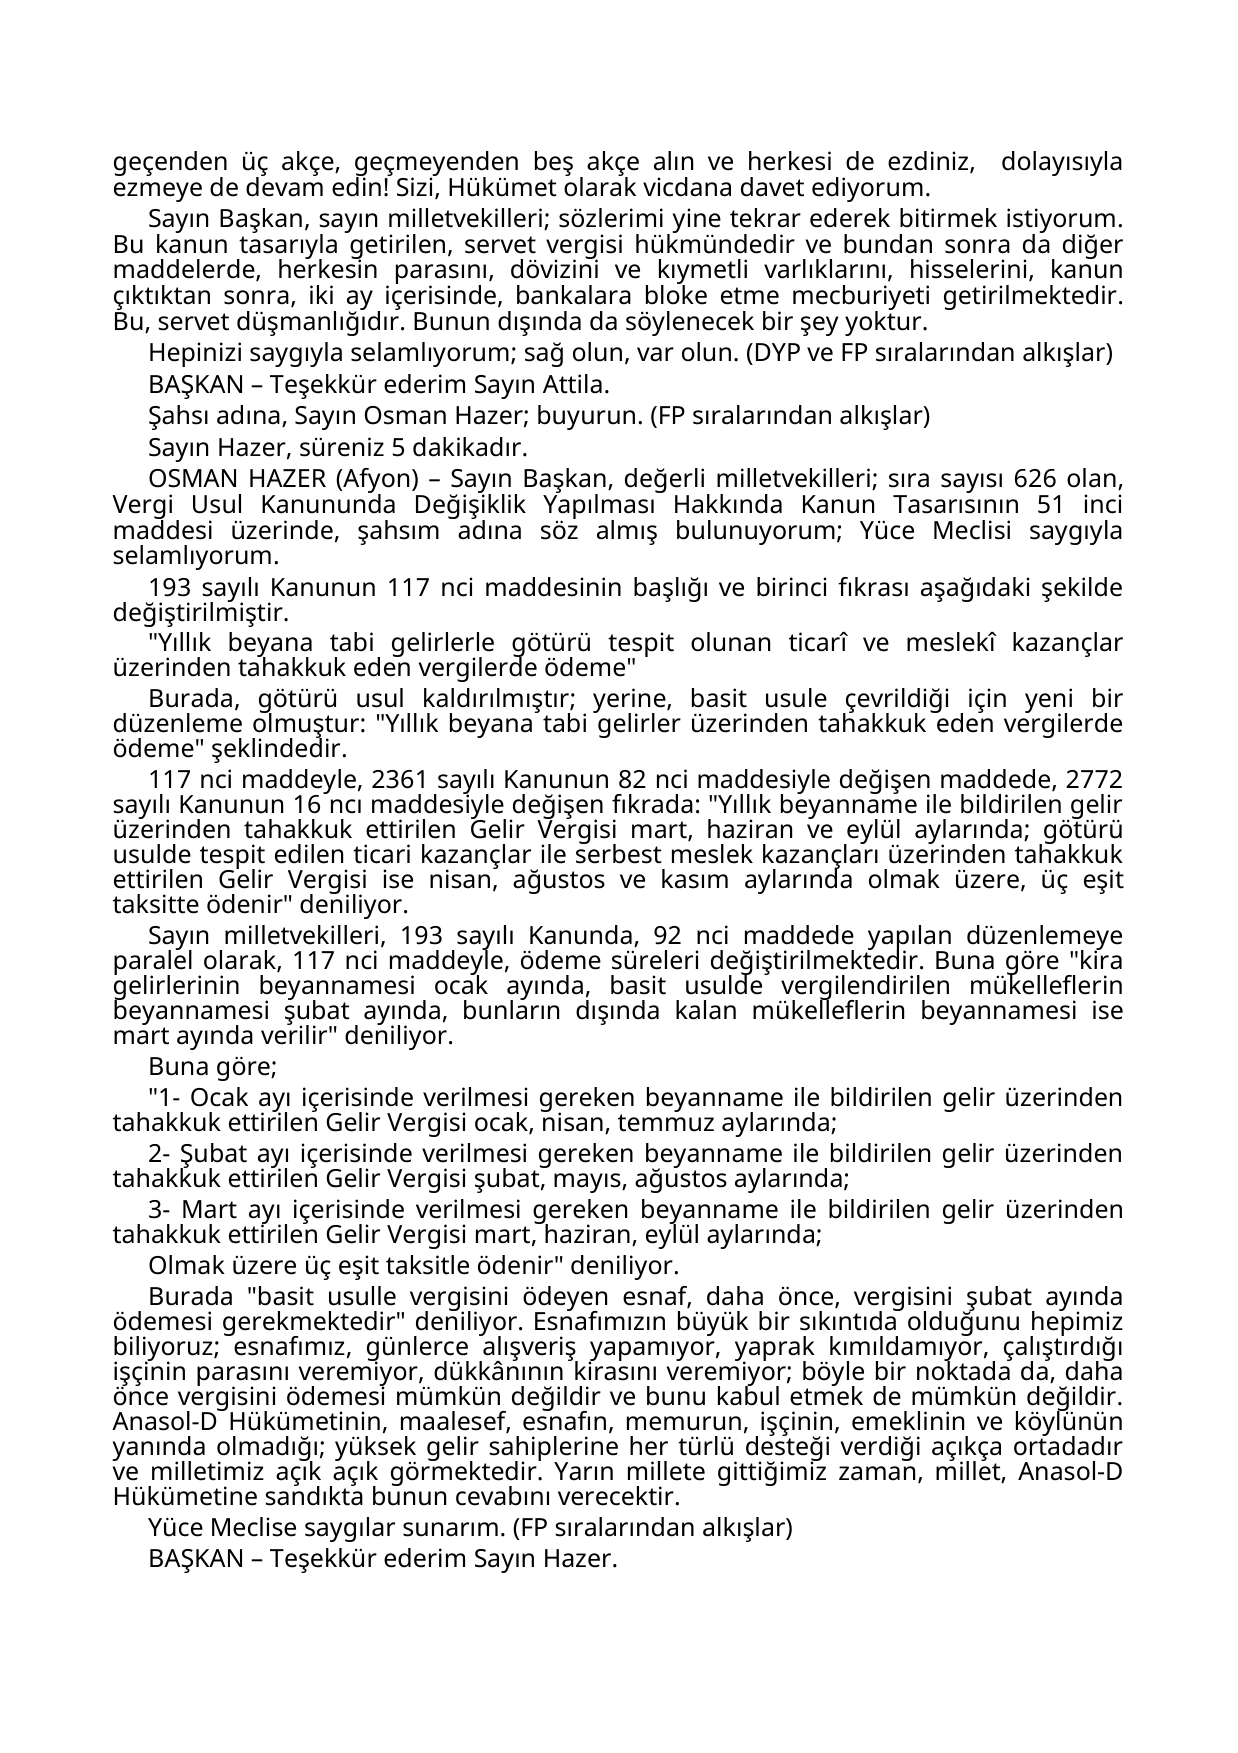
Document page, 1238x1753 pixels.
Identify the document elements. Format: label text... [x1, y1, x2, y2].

text BAŞKAN – Teşekkür ederim Sayın Attila. [112, 373, 1125, 398]
text Sayın Başkan, sayın milletvekilleri; sözlerimi yine tekrar ederek bitirmek istiyorum. Bu kanun tasarıyla getirilen, servet vergisi hükmündedir ve bundan sonra da diğer maddelerde, herkesin parasını, dövizini ve kıymetli varlıklarını, hisselerini, kanun çıktıktan sonra, iki ay içerisinde, bankalara bloke etme mecburiyeti getirilmektedir. Bu, servet düşmanlığıdır. Bunun dışında da söylenecek bir şey yoktur. [112, 207, 1125, 335]
text Sayın milletvekilleri, 193 sayılı Kanunda, 92 nci maddede yapılan düzenlemeye paralel olarak, 117 nci maddeyle, ödeme süreleri değiştirilmektedir. Buna göre "kira gelirlerinin beyannamesi ocak ayında, basit usulde vergilendirilen mükelleflerin beyannamesi şubat ayında, bunların dışında kalan mükelleflerin beyannamesi ise mart ayında verilir" deniliyor. [112, 925, 1125, 1050]
text BAŞKAN – Teşekkür ederim Sayın Hazer. [112, 1547, 1125, 1572]
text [112, 150, 1125, 201]
text Burada "basit usulle vergisini ödeyen esnaf, daha önce, vergisini şubat ayında ödemesi gerekmektedir" deniliyor. Esnafımızın büyük bir sıkıntıda olduğunu hepimiz biliyoruz; esnafımız, günlerce alışveriş yapamıyor, yaprak kımıldamıyor, çalıştırdığı işçinin parasını veremiyor, dükkânının kirasını veremiyor; böyle bir noktada da, daha önce vergisini ödemesi mümkün değildir ve bunu kabul etmek de mümkün değildir. Anasol-D Hükümetinin, maalesef, esnafın, memurun, işçinin, emeklinin ve köylünün yanında olmadığı; yüksek gelir sahiplerine her türlü desteği verdiği açıkça ortadadır ve milletimiz açık açık görmektedir. Yarın millete gittiğimiz zaman, millet, Anasol-D Hükümetine sandıkta bunun cevabını verecektir. [112, 1285, 1125, 1510]
text Buna göre; [112, 1056, 1125, 1081]
text Şahsı adına, Sayın Osman Hazer; buyurun. (FP sıralarından alkışlar) [112, 404, 1125, 430]
text Sayın Hazer, süreniz 5 dakikadır. [112, 436, 1125, 462]
text Burada, götürü usul kaldırılmıştır; yerine, basit usule çevrildiği için yeni bir düzenleme olmuştur: "Yıllık beyana tabi gelirler üzerinden tahakkuk eden vergilerde ödeme" şeklindedir. [112, 688, 1125, 763]
text 117 nci maddeyle, 2361 sayılı Kanunun 82 nci maddesiyle değişen maddede, 2772 sayılı Kanunun 16 ncı maddesiyle değişen fıkrada: "Yıllık beyanname ile bildirilen gelir üzerinden tahakkuk ettirilen Gelir Vergisi mart, haziran ve eylül aylarında; götürü usulde tespit edilen ticari kazançlar ile serbest meslek kazançları üzerinden tahakkuk ettirilen Gelir Vergisi ise nisan, ağustos ve kasım aylarında olmak üzere, üç eşit taksitte ödenir" deniliyor. [112, 769, 1125, 919]
text Hepinizi saygıyla selamlıyorum; sağ olun, var olun. (DYP ve FP sıralarından alkışlar) [112, 341, 1125, 367]
text Yüce Meclise saygılar sunarım. (FP sıralarından alkışlar) [112, 1516, 1125, 1541]
text OSMAN HAZER (Afyon) – Sayın Başkan, değerli milletvekilleri; sıra sayısı 626 olan, Vergi Usul Kanununda Değişiklik Yapılması Hakkında Kanun Tasarısının 51 inci maddesi üzerinde, şahsım adına söz almış bulunuyorum; Yüce Meclisi saygıyla selamlıyorum. [112, 467, 1125, 570]
text 193 sayılı Kanunun 117 nci maddesinin başlığı ve birinci fıkrası aşağıdaki şekilde değiştirilmiştir. [112, 576, 1125, 626]
text "1- Ocak ayı içerisinde verilmesi gereken beyanname ile bildirilen gelir üzerinden tahakkuk ettirilen Gelir Vergisi ocak, nisan, temmuz aylarında; [112, 1087, 1125, 1137]
text "Yıllık beyana tabi gelirlerle götürü tespit olunan ticarî ve meslekî kazançlar üzerinden tahakkuk eden vergilerde ödeme" [112, 632, 1125, 682]
text 3- Mart ayı içerisinde verilmesi gereken beyanname ile bildirilen gelir üzerinden tahakkuk ettirilen Gelir Vergisi mart, haziran, eylül aylarında; [112, 1198, 1125, 1248]
text Olmak üzere üç eşit taksitle ödenir" deniliyor. [112, 1254, 1125, 1279]
text 2- Şubat ayı içerisinde verilmesi gereken beyanname ile bildirilen gelir üzerinden tahakkuk ettirilen Gelir Vergisi şubat, mayıs, ağustos aylarında; [112, 1142, 1125, 1192]
